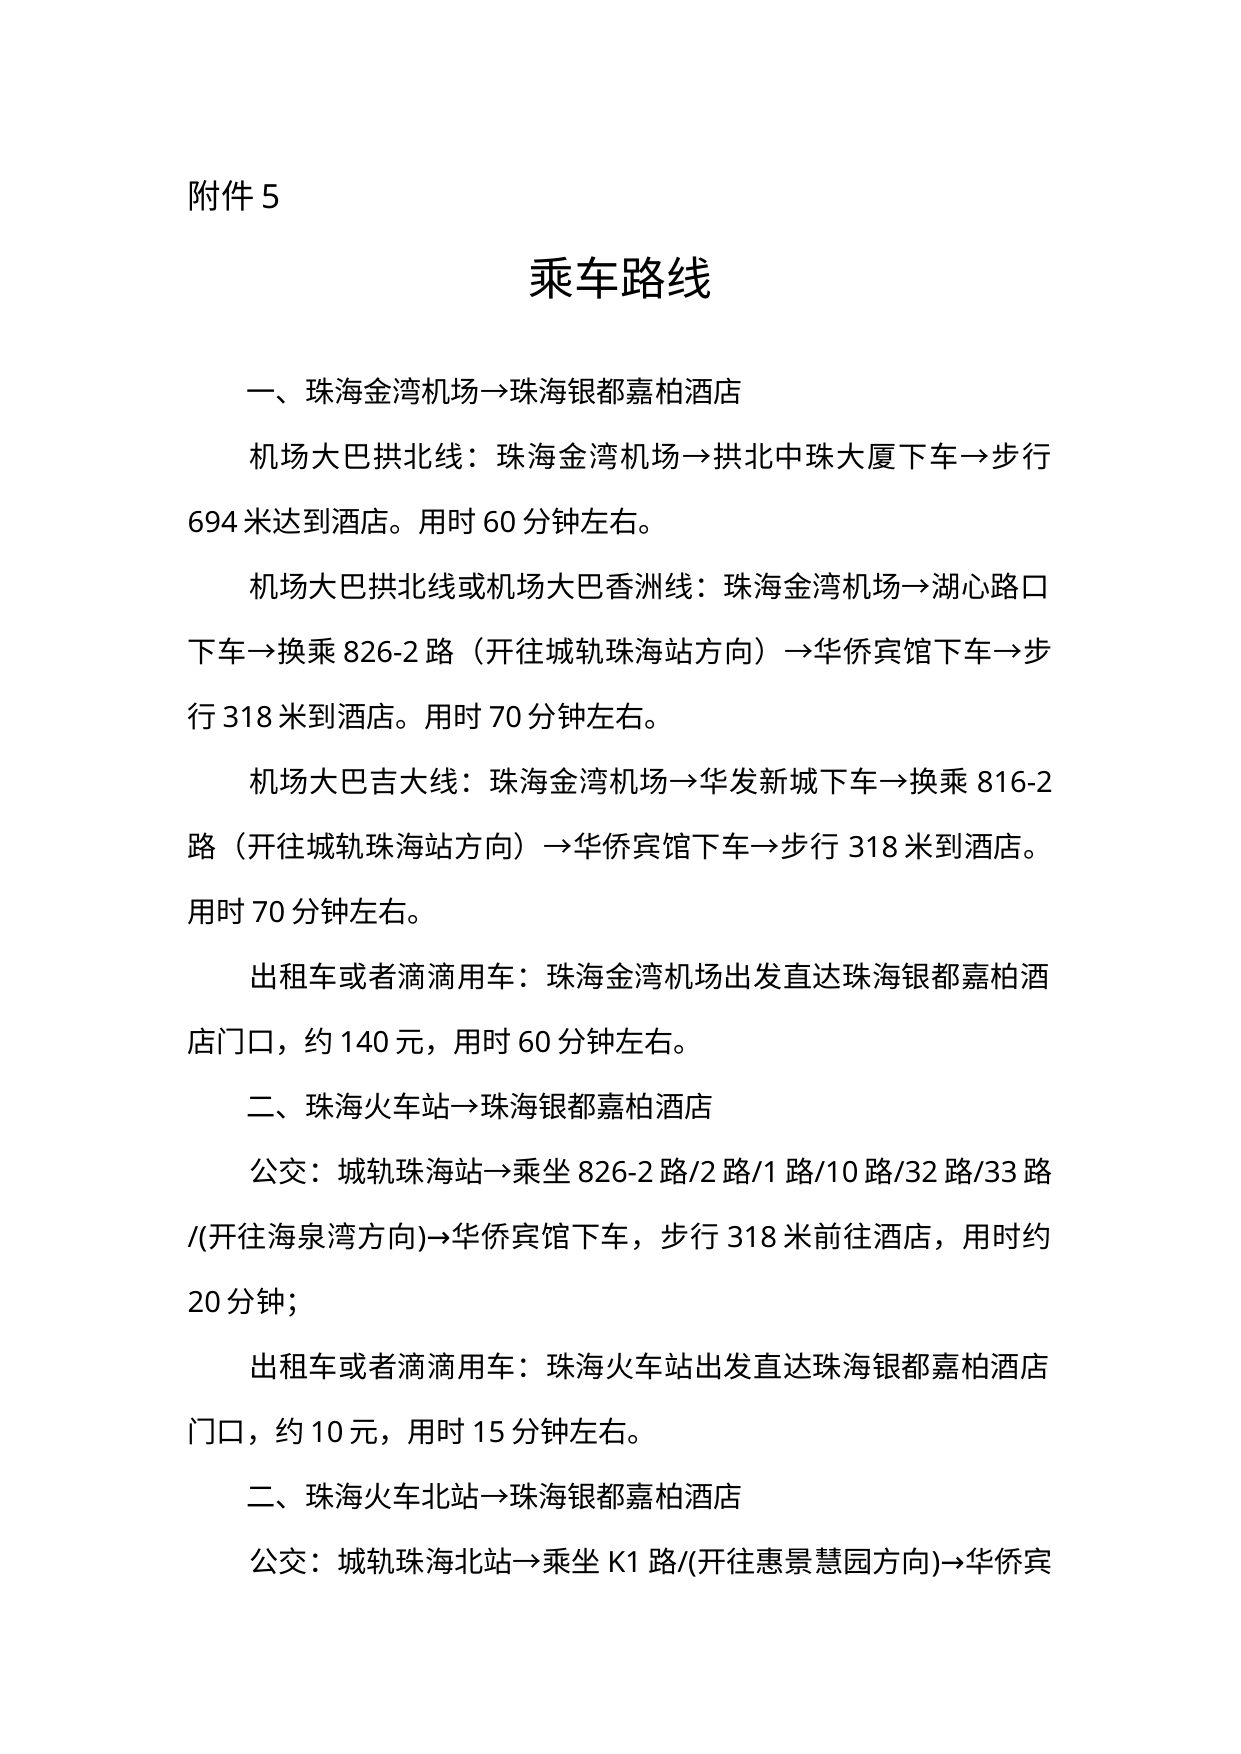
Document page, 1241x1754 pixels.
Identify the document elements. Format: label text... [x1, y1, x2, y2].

text 二、珠海火车北站→珠海银都嘉柏酒店 [189, 1462, 1053, 1527]
text 附件5 [187, 162, 1053, 227]
text 机场大巴拱北线：珠海金湾机场→拱北中珠大厦下车→步行694米达到酒店。用时60分钟左右。 [187, 422, 1053, 552]
text 出租车或者滴滴用车：珠海金湾机场出发直达珠海银都嘉柏酒店门口，约140元，用时60分钟左右。 [187, 942, 1053, 1072]
text 机场大巴拱北线或机场大巴香洲线：珠海金湾机场→湖心路口下车→换乘826-2路（开往城轨珠海站方向）→华侨宾馆下车→步行318米到酒店。用时70分钟左右。 [187, 552, 1053, 747]
text 机场大巴吉大线：珠海金湾机场→华发新城下车→换乘816-2路（开往城轨珠海站方向）→华侨宾馆下车→步行318米到酒店。用时70分钟左右。 [187, 747, 1053, 942]
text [187, 1527, 1053, 1592]
text 乘车路线 [187, 227, 1053, 324]
text 公交：城轨珠海站→乘坐826-2路/2路/1路/10路/32路/33路/(开往海泉湾方向)→华侨宾馆下车，步行318米前往酒店，用时约20分钟； [187, 1137, 1053, 1332]
text 二、珠海火车站→珠海银都嘉柏酒店 [189, 1072, 1053, 1137]
text 出租车或者滴滴用车：珠海火车站出发直达珠海银都嘉柏酒店门口，约10元，用时15分钟左右。 [187, 1332, 1053, 1462]
text 一、珠海金湾机场→珠海银都嘉柏酒店 [189, 357, 1053, 422]
